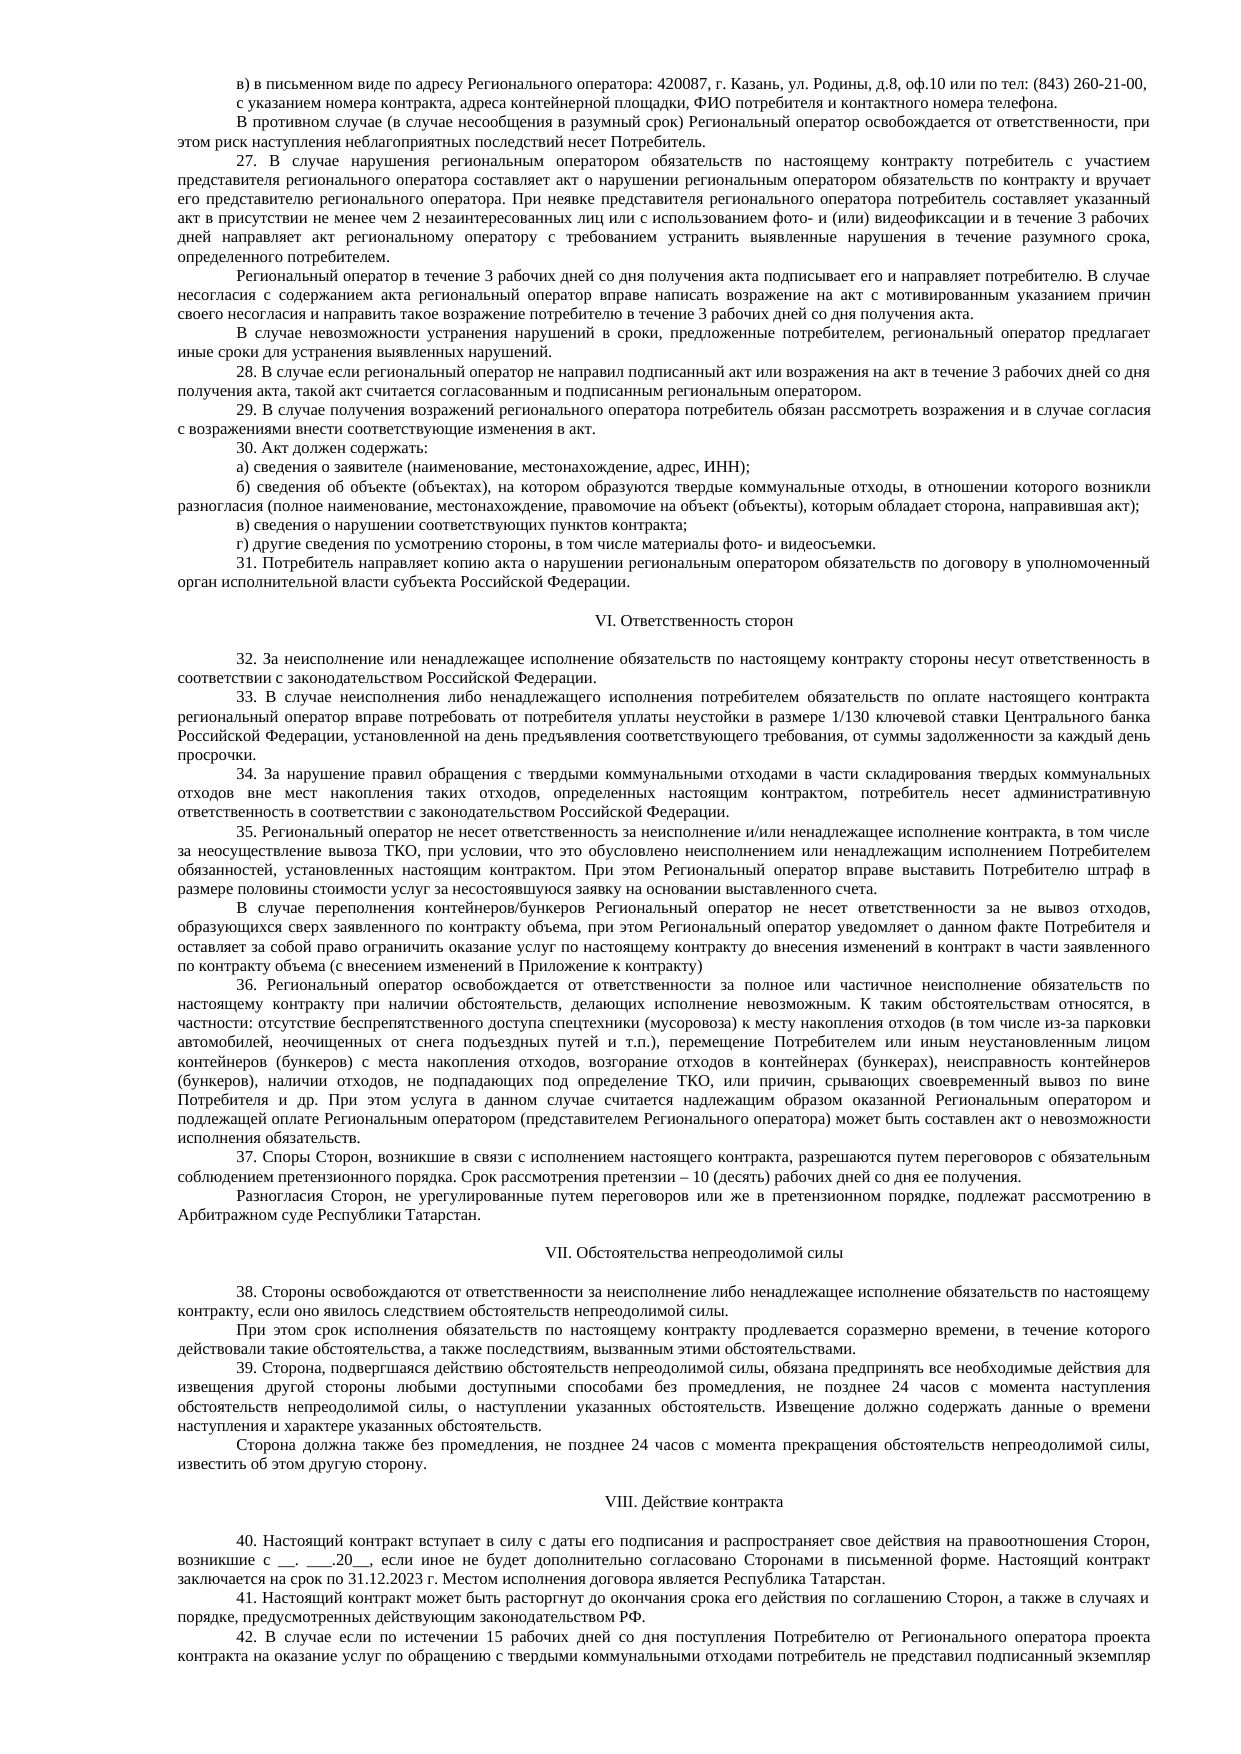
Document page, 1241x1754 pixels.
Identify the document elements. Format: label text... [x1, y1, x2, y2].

text В случае невозможности устранения нарушений в сроки, предложенные потребителем, региональный оператор предлагает иные сроки для устранения выявленных нарушений. [177, 323, 1152, 361]
text При этом срок исполнения обязательств по настоящему контракту продлевается соразмерно времени, в течение которого действовали такие обстоятельства, а также последствиям, вызванным этими обстоятельствами. [177, 1320, 1152, 1358]
text VII. Обстоятельства непреодолимой силы [177, 1243, 1152, 1262]
text 30. Акт должен содержать: [177, 438, 1152, 457]
text 39. Сторона, подвергшаяся действию обстоятельств непреодолимой силы, обязана предпринять все необходимые действия для извещения другой стороны любыми доступными способами без промедления, не позднее 24 часов с момента наступления обстоятельств непреодолимой силы, о наступлении указанных обстоятельств. Извещение должно содержать данные о времени наступления и характере указанных обстоятельств. [177, 1358, 1152, 1435]
text 29. В случае получения возражений регионального оператора потребитель обязан рассмотреть возражения и в случае согласия с возражениями внести соответствующие изменения в акт. [177, 400, 1152, 438]
text 28. В случае если региональный оператор не направил подписанный акт или возражения на акт в течение 3 рабочих дней со дня получения акта, такой акт считается согласованным и подписанным региональным оператором. [177, 361, 1152, 400]
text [177, 1626, 1152, 1665]
text б) сведения об объекте (объектах), на котором образуются твердые коммунальные отходы, в отношении которого возникли разногласия (полное наименование, местонахождение, правомочие на объект (объекты), которым обладает сторона, направившая акт); [177, 476, 1152, 515]
text в) сведения о нарушении соответствующих пунктов контракта; [177, 515, 1152, 534]
text 34. За нарушение правил обращения с твердыми коммунальными отходами в части складирования твердых коммунальных отходов вне мест накопления таких отходов, определенных настоящим контрактом, потребитель несет административную ответственность в соответствии с законодательством Российской Федерации. [177, 764, 1152, 821]
text 33. В случае неисполнения либо ненадлежащего исполнения потребителем обязательств по оплате настоящего контракта региональный оператор вправе потребовать от потребителя уплаты неустойки в размере 1/130 ключевой ставки Центрального банка Российской Федерации, установленной на день предъявления соответствующего требования, от суммы задолженности за каждый день просрочки. [177, 687, 1152, 764]
text Региональный оператор в течение 3 рабочих дней со дня получения акта подписывает его и направляет потребителю. В случае несогласия с содержанием акта региональный оператор вправе написать возражение на акт с мотивированным указанием причин своего несогласия и направить такое возражение потребителю в течение 3 рабочих дней со дня получения акта. [177, 266, 1152, 323]
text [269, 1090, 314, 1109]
text В противном случае (в случае несообщения в разумный срок) Региональный оператор освобождается от ответственности, при этом риск наступления неблагоприятных последствий несет Потребитель. [177, 112, 1152, 151]
text 27. В случае нарушения региональным оператором обязательств по настоящему контракту потребитель с участием представителя регионального оператора составляет акт о нарушении региональным оператором обязательств по контракту и вручает его представителю регионального оператора. При неявке представителя регионального оператора потребитель составляет указанный акт в присутствии не менее чем 2 незаинтересованных лиц или с использованием фото- и (или) видеофиксации и в течение 3 рабочих дней направляет акт региональному оператору с требованием устранить выявленные нарушения в течение разумного срока, определенного потребителем. [177, 151, 1152, 266]
text 41. Настоящий контракт может быть расторгнут до окончания срока его действия по соглашению Сторон, а также в случаях и порядке, предусмотренных действующим законодательством РФ. [177, 1588, 1152, 1626]
text В случае переполнения контейнеров/бункеров Региональный оператор не несет ответственности за не вывоз отходов, образующихся сверх заявленного по контракту объема, при этом Региональный оператор уведомляет о данном факте Потребителя и оставляет за собой право ограничить оказание услуг по настоящему контракту до внесения изменений в контракт в части заявленного по контракту объема (с внесением изменений в Приложение к контракту) [177, 898, 1152, 975]
text 32. За неисполнение или ненадлежащее исполнение обязательств по настоящему контракту стороны несут ответственность в соответствии с законодательством Российской Федерации. [177, 649, 1152, 687]
text 36. Региональный оператор освобождается от ответственности за полное или частичное неисполнение обязательств по настоящему контракту при наличии обстоятельств, делающих исполнение невозможным. К таким обстоятельствам относятся, в частности: отсутствие беспрепятственного доступа спецтехники (мусоровоза) к месту накопления отходов (в том числе из-за парковки автомобилей, неочищенных от снега подъездных путей и т.п.), перемещение Потребителем или иным неустановленным лицом контейнеров (бункеров) с места накопления отходов, возгорание отходов в контейнерах (бункерах), неисправность контейнеров (бункеров), наличии отходов, не подпадающих под определение ТКО, или причин, срывающих своевременный вывоз по вине Потребителя и др. При этом услуга в данном случае считается надлежащим образом оказанной Региональным оператором и подлежащей оплате Региональным оператором (представителем Регионального оператора) может быть составлен акт о невозможности исполнения обязательств. [177, 975, 1152, 1090]
text VI. Ответственность сторон [177, 611, 1152, 630]
text 31. Потребитель направляет копию акта о нарушении региональным оператором обязательств по договору в уполномоченный орган исполнительной власти субъекта Российской Федерации. [177, 553, 1152, 591]
text Разногласия Сторон, не урегулированные путем переговоров или же в претензионном порядке, подлежат рассмотрению в Арбитражном суде Республики Татарстан. [177, 1186, 1152, 1224]
text в) в письменном виде по адресу Регионального оператора: 420087, г. Казань, ул. Родины, д.8, оф.10 или по тел: (843) 260-21-00, [177, 74, 1152, 93]
text г) другие сведения по усмотрению стороны, в том числе материалы фото- и видеосъемки. [177, 534, 1152, 553]
text 35. Региональный оператор не несет ответственность за неисполнение и/или ненадлежащее исполнение контракта, в том числе за неосуществление вывоза ТКО, при условии, что это обусловлено неисполнением или ненадлежащим исполнением Потребителем обязанностей, установленных настоящим контрактом. При этом Региональный оператор вправе выставить Потребителю штраф в размере половины стоимости услуг за несостоявшуюся заявку на основании выставленного счета. [177, 821, 1152, 898]
text 38. Стороны освобождаются от ответственности за неисполнение либо ненадлежащее исполнение обязательств по настоящему контракту, если оно явилось следствием обстоятельств непреодолимой силы. [177, 1281, 1152, 1320]
text 40. Настоящий контракт вступает в силу с даты его подписания и распространяет свое действия на правоотношения Сторон, возникшие с __. ___.20__, если иное не будет дополнительно согласовано Сторонами в письменной форме. Настоящий контракт заключается на срок по 31.12.2023 г. Местом исполнения договора является Республика Татарстан. [177, 1531, 1152, 1588]
text Сторона должна также без промедления, не позднее 24 часов с момента прекращения обстоятельств непреодолимой силы, известить об этом другую сторону. [177, 1435, 1152, 1473]
text VIII. Действие контракта [177, 1492, 1152, 1511]
text с указанием номера контракта, адреса контейнерной площадки, ФИО потребителя и контактного номера телефона. [177, 93, 1152, 112]
text 37. Споры Сторон, возникшие в связи с исполнением настоящего контракта, разрешаются путем переговоров с обязательным соблюдением претензионного порядка. Срок рассмотрения претензии – 10 (десять) рабочих дней со дня ее получения. [177, 1147, 1152, 1186]
text а) сведения о заявителе (наименование, местонахождение, адрес, ИНН); [177, 457, 1152, 476]
